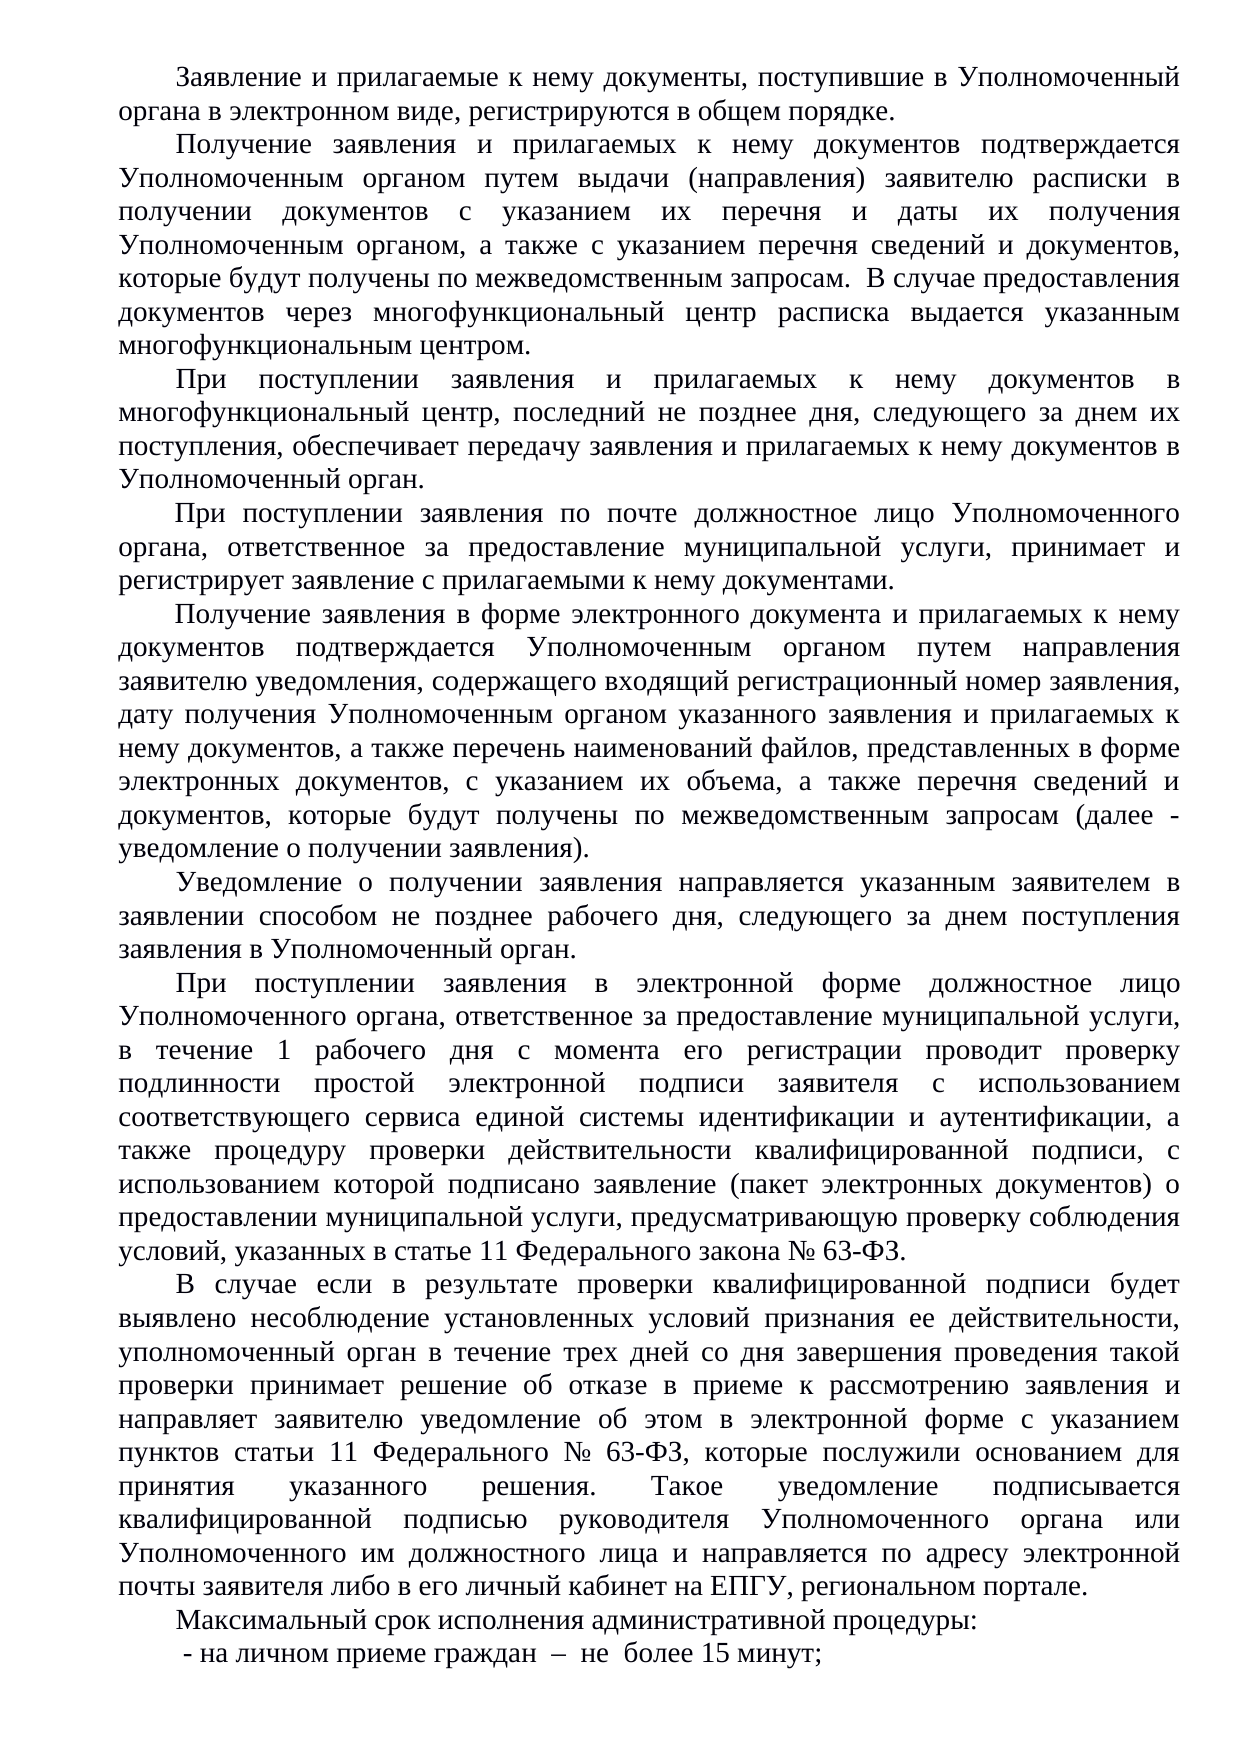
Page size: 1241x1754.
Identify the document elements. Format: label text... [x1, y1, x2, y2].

text При поступлении заявления и прилагаемых к нему документов в многофункциональный центр, последний не позднее дня, следующего за днем их поступления, обеспечивает передачу заявления и прилагаемых к нему документов в Уполномоченный орган. [118, 361, 1181, 495]
text - на личном приеме граждан – не более 15 минут; [118, 1636, 1181, 1669]
text Получение заявления в форме электронного документа и прилагаемых к нему документов подтверждается Уполномоченным органом путем направления заявителю уведомления, содержащего входящий регистрационный номер заявления, дату получения Уполномоченным органом указанного заявления и прилагаемых к нему документов, а также перечень наименований файлов, представленных в форме электронных документов, с указанием их объема, а также перечня сведений и документов, которые будут получены по межведомственным запросам (далее - уведомление о получении заявления). [118, 596, 1181, 864]
text При поступлении заявления по почте должностное лицо Уполномоченного органа, ответственное за предоставление муниципальной услуги, принимает и регистрирует заявление с прилагаемыми к нему документами. [118, 495, 1181, 596]
text Уведомление о получении заявления направляется указанным заявителем в заявлении способом не позднее рабочего дня, следующего за днем поступления заявления в Уполномоченный орган. [118, 864, 1181, 965]
text В случае если в результате проверки квалифицированной подписи будет выявлено несоблюдение установленных условий признания ее действительности, уполномоченный орган в течение трех дней со дня завершения проведения такой проверки принимает решение об отказе в приеме к рассмотрению заявления и направляет заявителю уведомление об этом в электронной форме с указанием пунктов статьи 11 Федерального № 63-ФЗ, которые послужили основанием для принятия указанного решения. Такое уведомление подписывается квалифицированной подписью руководителя Уполномоченного органа или Уполномоченного им должностного лица и направляется по адресу электронной почты заявителя либо в его личный кабинет на ЕПГУ, региональном портале. [118, 1267, 1181, 1602]
text При поступлении заявления в электронной форме должностное лицо Уполномоченного органа, ответственное за предоставление муниципальной услуги, в течение 1 рабочего дня с момента его регистрации проводит проверку подлинности простой электронной подписи заявителя с использованием соответствующего сервиса единой системы идентификации и аутентификации, а также процедуру проверки действительности квалифицированной подписи, с использованием которой подписано заявление (пакет электронных документов) о предоставлении муниципальной услуги, предусматривающую проверку соблюдения условий, указанных в статье 11 Федерального закона № 63-ФЗ. [118, 965, 1181, 1267]
text Максимальный срок исполнения административной процедуры: [118, 1602, 1181, 1636]
text Заявление и прилагаемые к нему документы, поступившие в Уполномоченный органа в электронном виде, регистрируются в общем порядке. [118, 59, 1181, 126]
text Получение заявления и прилагаемых к нему документов подтверждается Уполномоченным органом путем выдачи (направления) заявителю расписки в получении документов с указанием их перечня и даты их получения Уполномоченным органом, а также с указанием перечня сведений и документов, которые будут получены по межведомственным запросам. В случае предоставления документов через многофункциональный центр расписка выдается указанным многофункциональным центром. [118, 126, 1181, 361]
